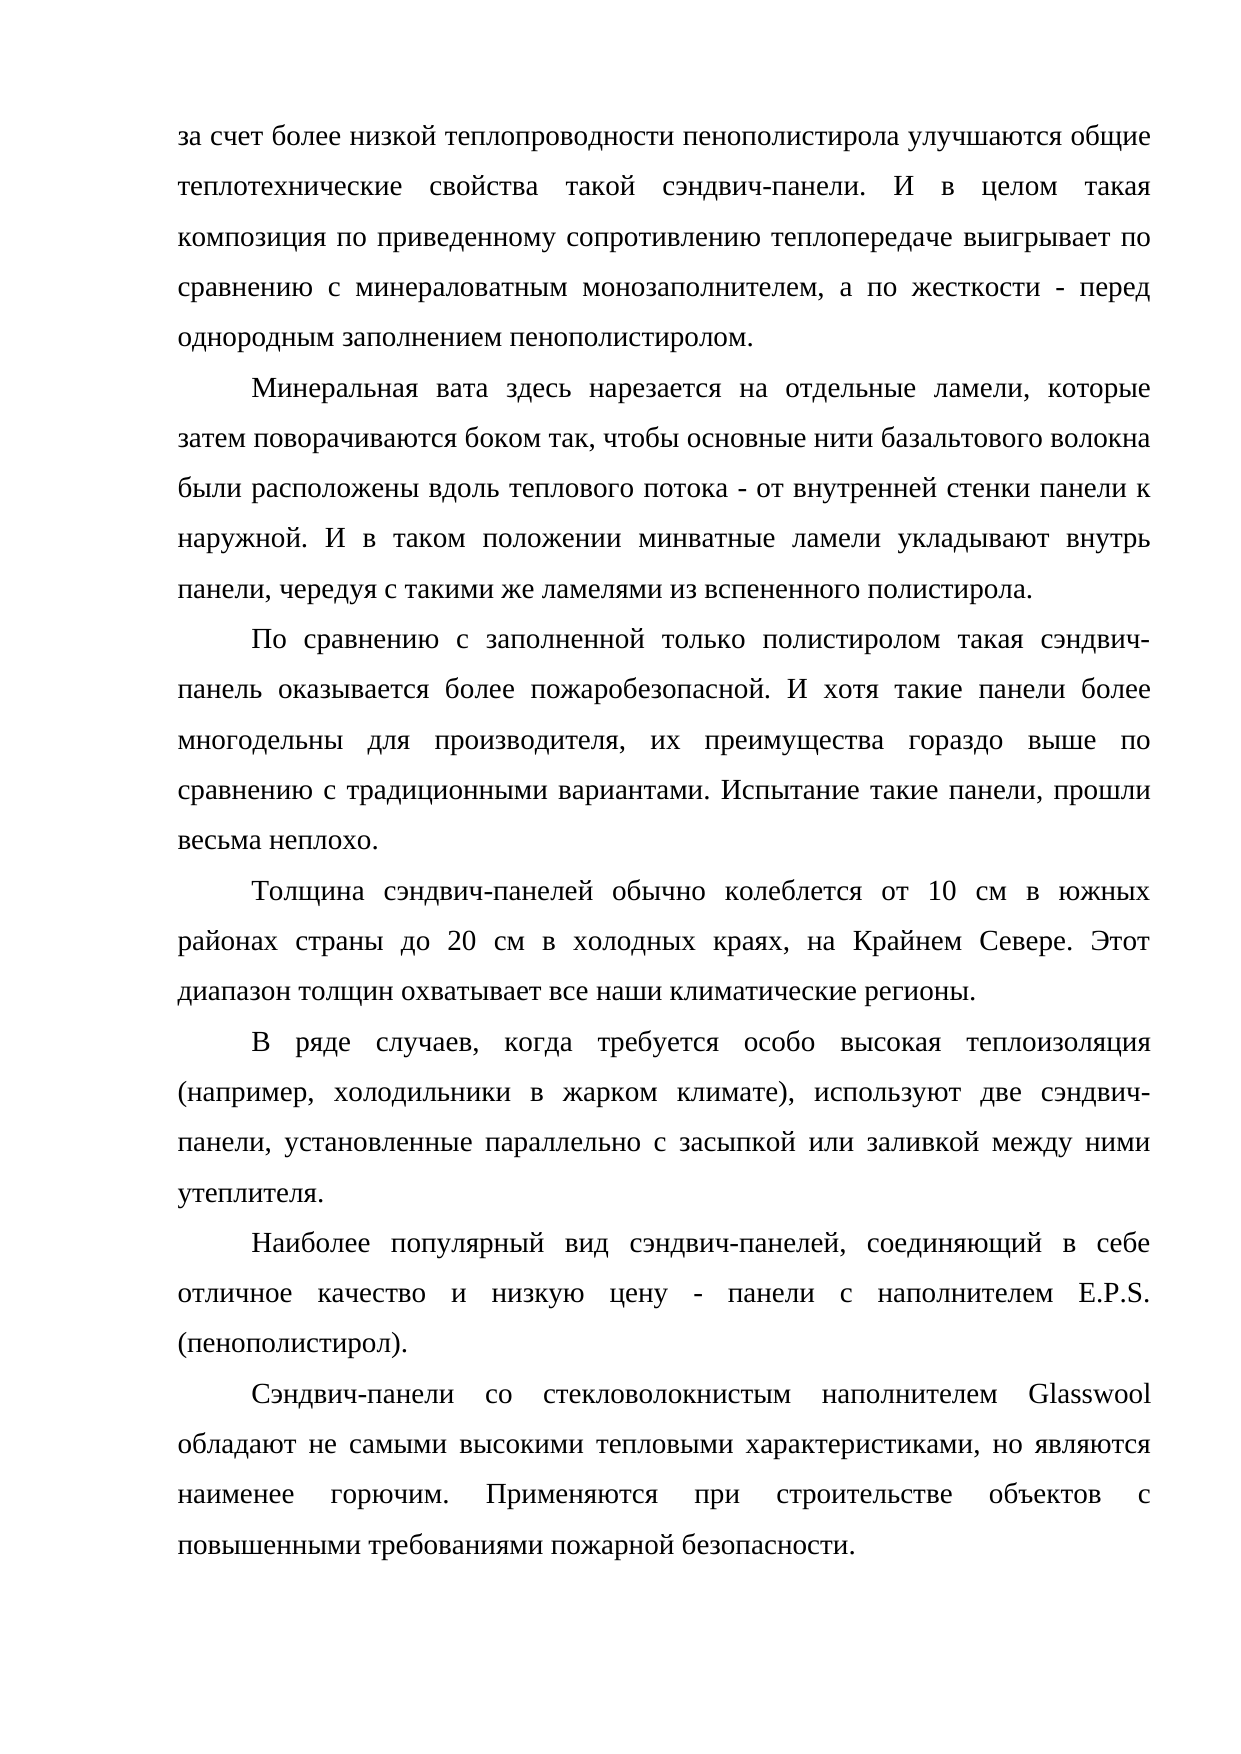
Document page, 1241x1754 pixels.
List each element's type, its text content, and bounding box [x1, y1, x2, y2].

text Минеральная вата здесь нарезается на отдельные ламели, которые затем поворачиваются боком так, чтобы основные нити базальтового волокна были расположены вдоль теплового потока - от внутренней стенки панели к наружной. И в таком положении минватные ламели укладывают внутрь панели, чередуя с такими же ламелями из вспененного полистирола. [177, 370, 1152, 604]
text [177, 118, 1152, 353]
text Наиболее популярный вид сэндвич-панелей, соединяющий в себе отличное качество и низкую цену - панели с наполнителем E.P.S. (пенополистирол). [177, 1225, 1152, 1359]
text В ряде случаев, когда требуется особо высокая теплоизоляция (например, холодильники в жарком климате), используют две сэндвич-панели, установленные параллельно с засыпкой или заливкой между ними утеплителя. [177, 1024, 1152, 1208]
text Сэндвич-панели со стекловолокнистым наполнителем Glasswool обладают не самыми высокими тепловыми характеристиками, но являются наименее горючим. Применяются при строительстве объектов с повышенными требованиями пожарной безопасности. [177, 1376, 1152, 1560]
text По сравнению с заполненной только полистиролом такая сэндвич-панель оказывается более пожаробезопасной. И хотя такие панели более многодельны для производителя, их преимущества гораздо выше по сравнению с традиционными вариантами. Испытание такие панели, прошли весьма неплохо. [177, 621, 1152, 856]
text Толщина сэндвич-панелей обычно колеблется от 10 см в южных районах страны до 20 см в холодных краях, на Крайнем Севере. Этот диапазон толщин охватывает все наши климатические регионы. [177, 873, 1152, 1007]
